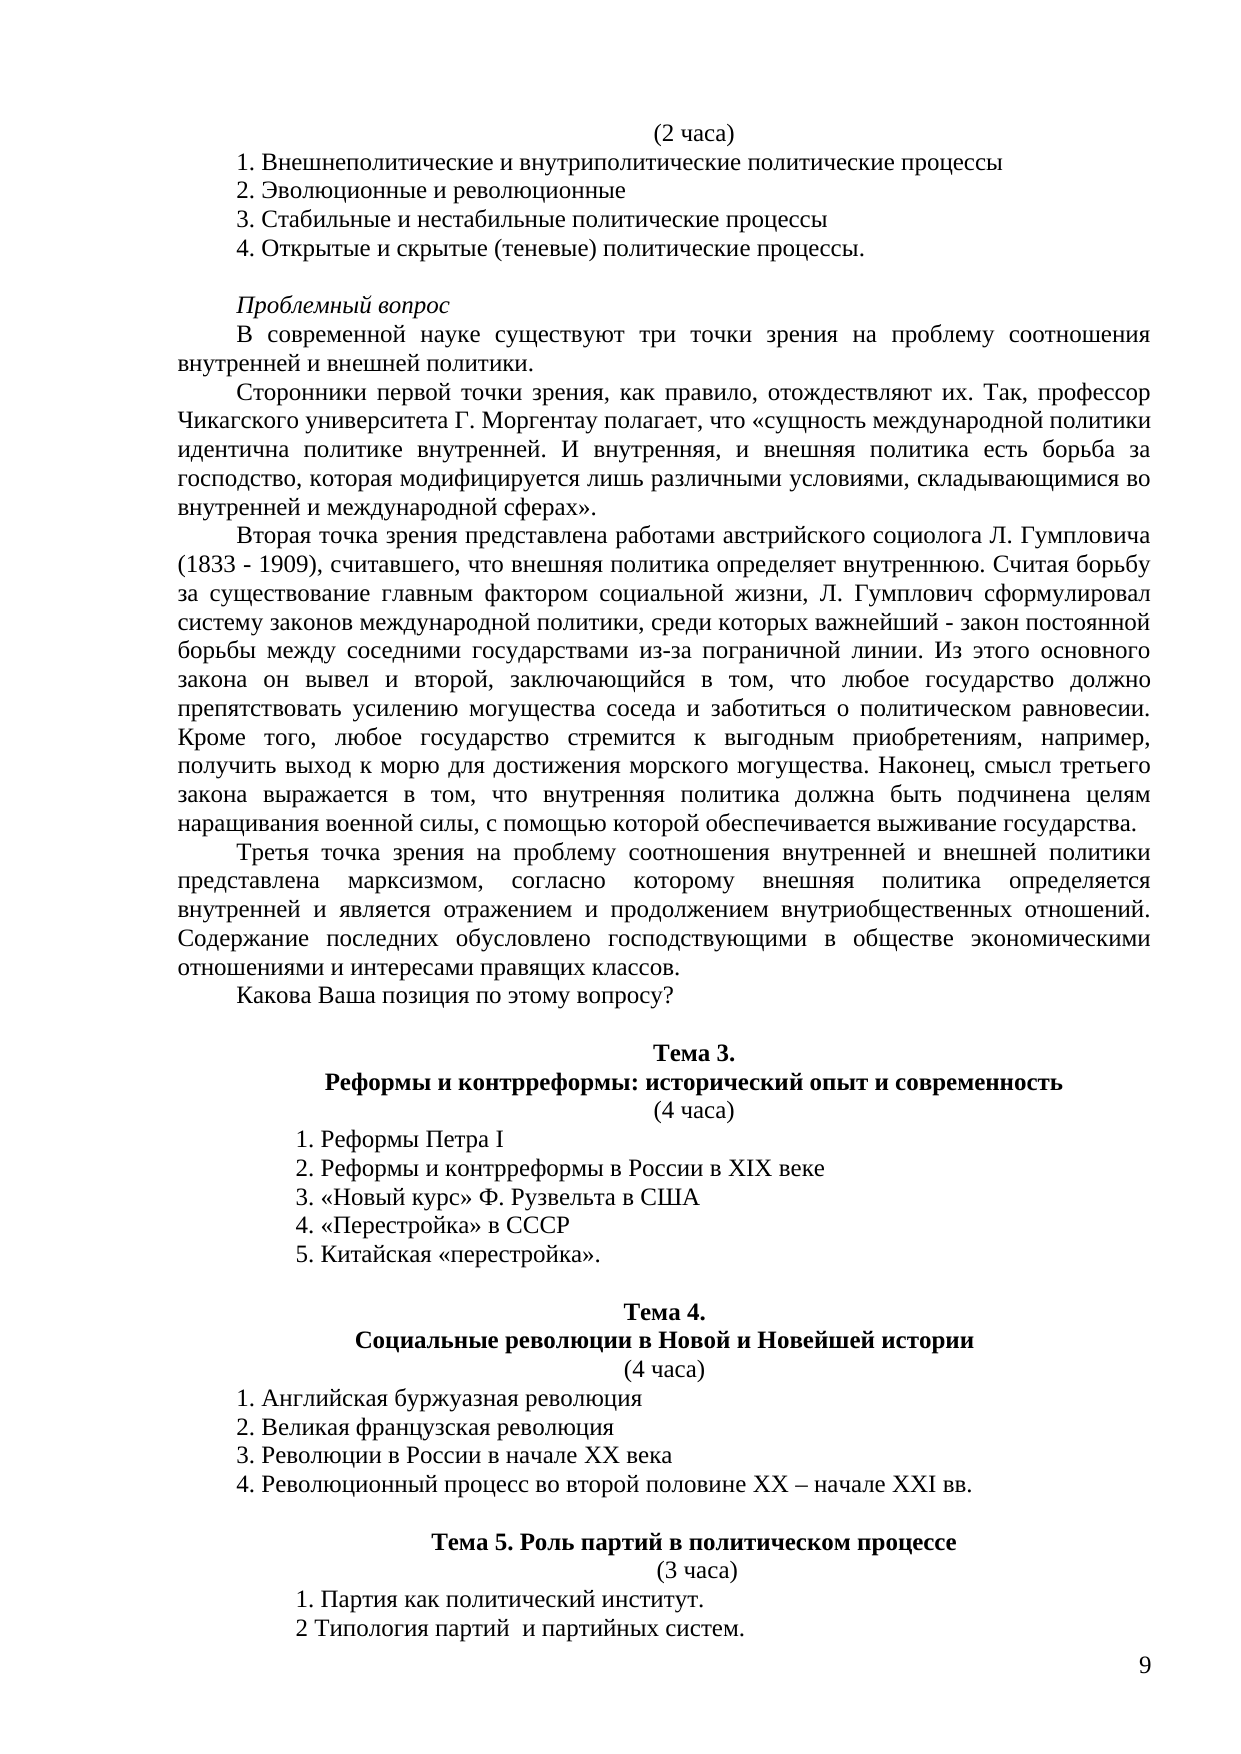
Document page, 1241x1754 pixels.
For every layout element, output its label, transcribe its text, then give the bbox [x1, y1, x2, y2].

text Вторая точка зрения представлена работами австрийского социолога Л. Гумпловича (1833 - 1909), считавшего, что внешняя политика определяет внутреннюю. Считая борьбу за существование главным фактором социальной жизни, Л. Гумплович сформулировал систему законов международной политики, среди которых важнейший - закон постоянной борьбы между соседними государствами из-за пограничной линии. Из этого основного закона он вывел и второй, заключающийся в том, что любое государство должно препятствовать усилению могущества соседа и заботиться о политическом равновесии. Кроме того, любое государство стремится к выгодным приобретениям, например, получить выход к морю для достижения морского могущества. Наконец, смысл третьего закона выражается в том, что внутренняя политика должна быть подчинена целям наращивания военной силы, с помощью которой обеспечивается выживание государства. [177, 521, 1152, 837]
text 1. Партия как политический институт. [236, 1584, 1152, 1613]
text (4 часа) [236, 1096, 1152, 1124]
text Тема 4. [177, 1297, 1152, 1326]
text 3. «Новый курс» Ф. Рузвельта в США [236, 1182, 1152, 1211]
text 5. Китайская «перестройка». [236, 1239, 1152, 1268]
text 1. Реформы Петра I [236, 1124, 1152, 1153]
text 3. Революции в России в начале XX века [177, 1441, 1152, 1469]
text 2. Великая французская революция [177, 1412, 1152, 1441]
text 2 Типология партий и партийных систем. [236, 1613, 1152, 1642]
text Проблемный вопрос [177, 291, 1152, 319]
text 1. Внешнеполитические и внутриполитические политические процессы [177, 147, 1152, 176]
text 2. Реформы и контрреформы в России в XIX веке [236, 1153, 1152, 1182]
text Социальные революции в Новой и Новейшей истории [177, 1326, 1152, 1354]
text 4. «Перестройка» в СССР [236, 1211, 1152, 1239]
text Сторонники первой точки зрения, как правило, отождествляют их. Так, профессор Чикагского университета Г. Моргентау полагает, что «сущность международной политики идентична политике внутренней. И внутренняя, и внешняя политика есть борьба за господство, которая модифицируется лишь различными условиями, складывающимися во внутренней и международной сферах». [177, 377, 1152, 521]
text (4 часа) [177, 1354, 1152, 1383]
text Тема 3. [236, 1038, 1152, 1067]
text 3. Стабильные и нестабильные политические процессы [177, 204, 1152, 233]
text Третья точка зрения на проблему соотношения внутренней и внешней политики представлена марксизмом, согласно которому внешняя политика определяется внутренней и является отражением и продолжением внутриобщественных отношений. Содержание последних обусловлено господствующими в обществе экономическими отношениями и интересами правящих классов. [177, 837, 1152, 981]
text 4. Открытые и скрытые (теневые) политические процессы. [177, 233, 1152, 262]
text Какова Ваша позиция по этому вопросу? [177, 981, 1152, 1009]
text Реформы и контрреформы: исторический опыт и современность [236, 1067, 1152, 1096]
text (2 часа) [236, 118, 1152, 147]
text (3 часа) [236, 1556, 1152, 1584]
text Тема 5. Роль партий в политическом процессе [236, 1527, 1152, 1556]
text 4. Революционный процесс во второй половине XX – начале XXI вв. [177, 1469, 1152, 1498]
text В современной науке существуют три точки зрения на проблему соотношения внутренней и внешней политики. [177, 319, 1152, 377]
text 1. Английская буржуазная революция [177, 1383, 1152, 1412]
text 2. Эволюционные и революционные [177, 176, 1152, 204]
